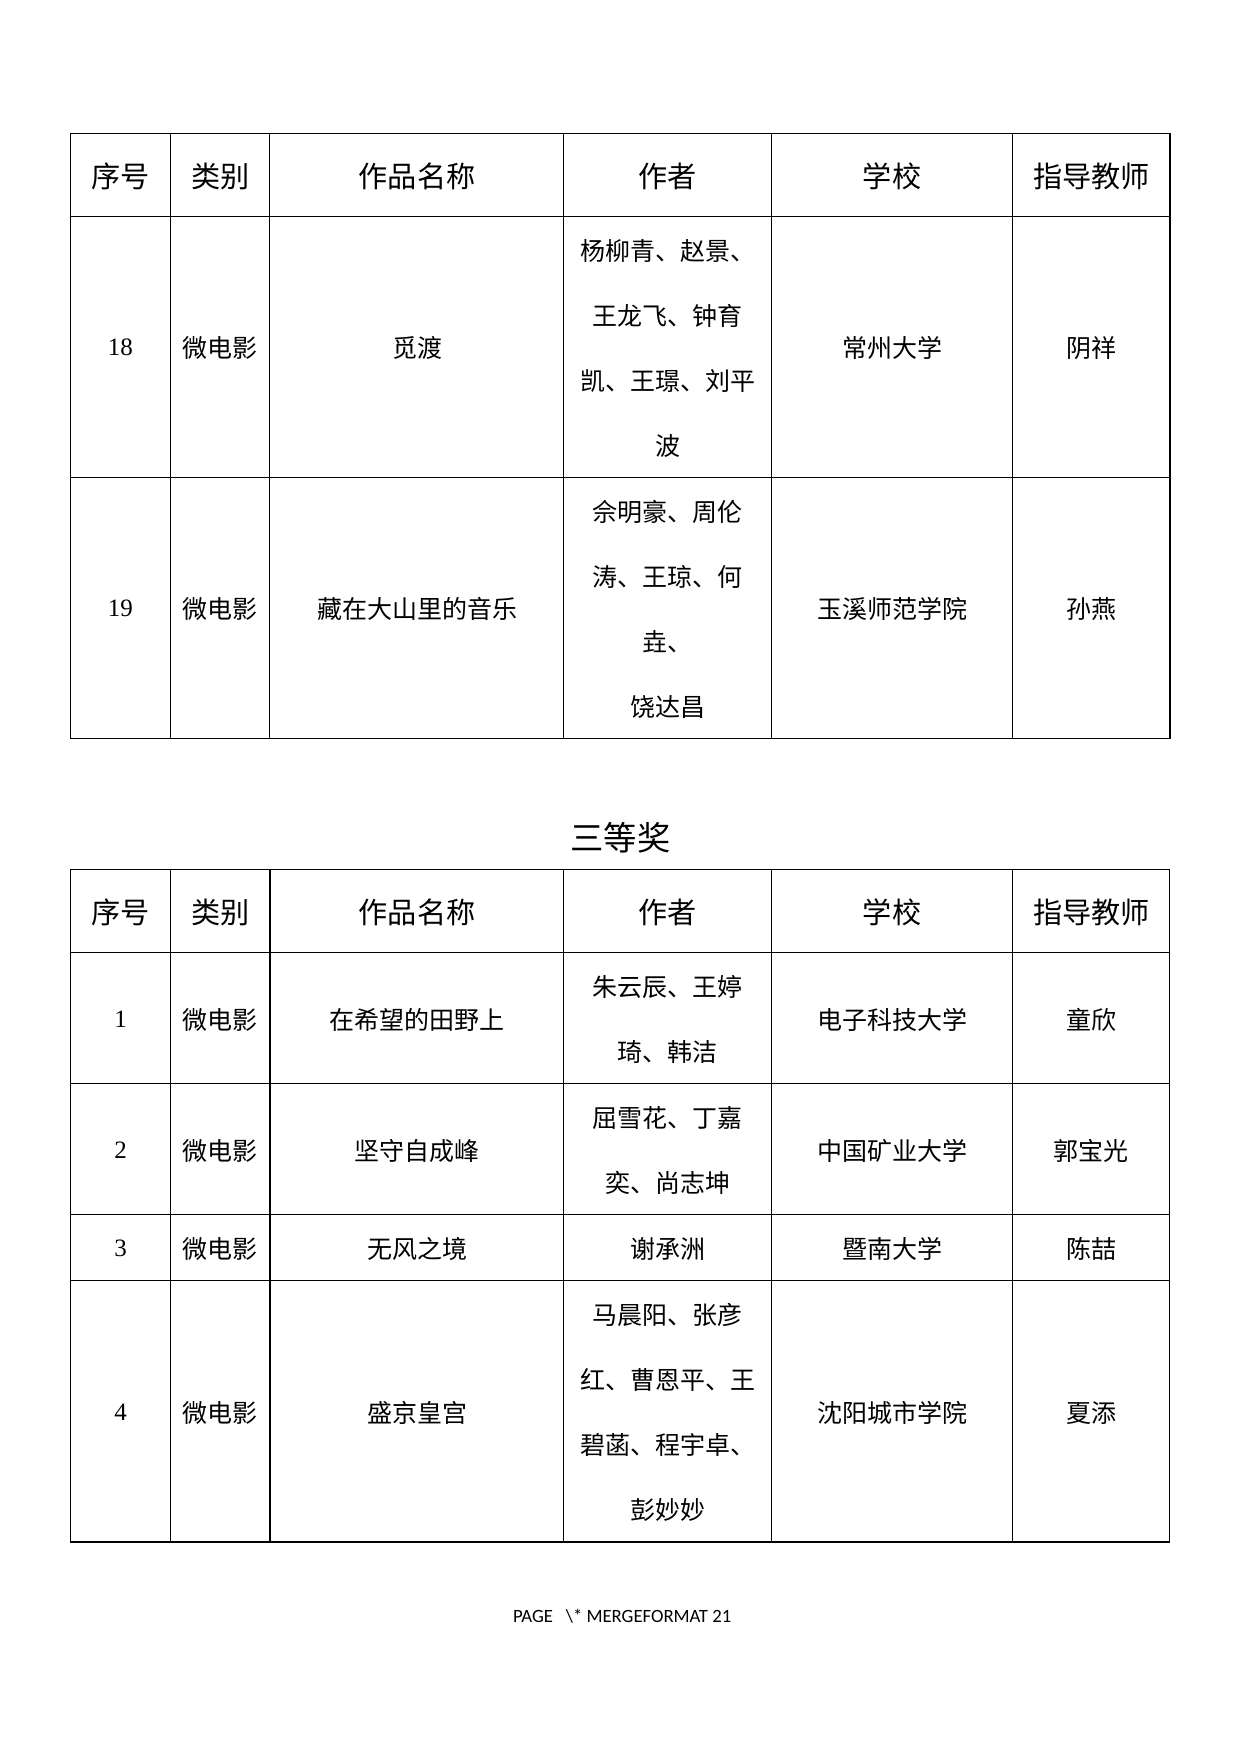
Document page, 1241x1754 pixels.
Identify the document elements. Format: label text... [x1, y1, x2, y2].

table_cell 佘明豪、周伦涛、王琼、何垚、 饶达昌 [564, 478, 771, 738]
table_cell 在希望的田野上 [271, 953, 563, 1083]
table_cell 坚守自成峰 [271, 1084, 563, 1214]
table_header 类别 [171, 870, 269, 952]
table_cell 4 [71, 1281, 170, 1541]
table_cell 无风之境 [271, 1215, 563, 1280]
table_cell 阴祥 [1013, 217, 1169, 477]
table_header 序号 [71, 870, 170, 952]
table_cell 1 [71, 953, 170, 1083]
table_header 指导教师 [1013, 870, 1169, 952]
table_header 作品名称 [270, 134, 563, 216]
table_header 指导教师 [1013, 134, 1169, 216]
table_cell 杨柳青、赵景、王龙飞、钟育凯、王璟、刘平波 [564, 217, 771, 477]
table_cell 郭宝光 [1013, 1084, 1169, 1214]
table_cell 微电影 [171, 1281, 269, 1541]
table_header 作品名称 [271, 870, 563, 952]
table_cell 2 [71, 1084, 170, 1214]
table_cell 屈雪花、丁嘉奕、尚志坤 [564, 1084, 771, 1214]
table_header 学校 [772, 134, 1012, 216]
table_header 序号 [71, 134, 170, 216]
table_cell 觅渡 [270, 217, 563, 477]
table_header 学校 [772, 870, 1012, 952]
table_cell 微电影 [171, 217, 269, 477]
table_cell 马晨阳、张彦红、曹恩平、王碧菡、程宇卓、彭妙妙 [564, 1281, 771, 1541]
table_cell 童欣 [1013, 953, 1169, 1083]
table_cell 18 [71, 217, 170, 477]
table_cell 电子科技大学 [772, 953, 1012, 1083]
table_cell 藏在大山里的音乐 [270, 478, 563, 738]
table_cell 常州大学 [772, 217, 1012, 477]
table_cell 谢承洲 [564, 1215, 771, 1280]
table_cell 微电影 [171, 478, 269, 738]
table_header 作者 [564, 870, 771, 952]
table_cell 玉溪师范学院 [772, 478, 1012, 738]
table_cell 孙燕 [1013, 478, 1169, 738]
table_cell 微电影 [171, 1084, 269, 1214]
table_cell 微电影 [171, 1215, 269, 1280]
table_header 作者 [564, 134, 771, 216]
table_cell 夏添 [1013, 1281, 1169, 1541]
table_cell 陈喆 [1013, 1215, 1169, 1280]
table_cell 暨南大学 [772, 1215, 1012, 1280]
table_cell 3 [71, 1215, 170, 1280]
text 三等奖 [75, 804, 1165, 869]
table_cell 19 [71, 478, 170, 738]
table_header 类别 [171, 134, 269, 216]
table_cell 朱云辰、王婷琦、韩洁 [564, 953, 771, 1083]
table_cell 微电影 [171, 953, 269, 1083]
table_cell 中国矿业大学 [772, 1084, 1012, 1214]
table_cell 沈阳城市学院 [772, 1281, 1012, 1541]
table_cell 盛京皇宫 [271, 1281, 563, 1541]
